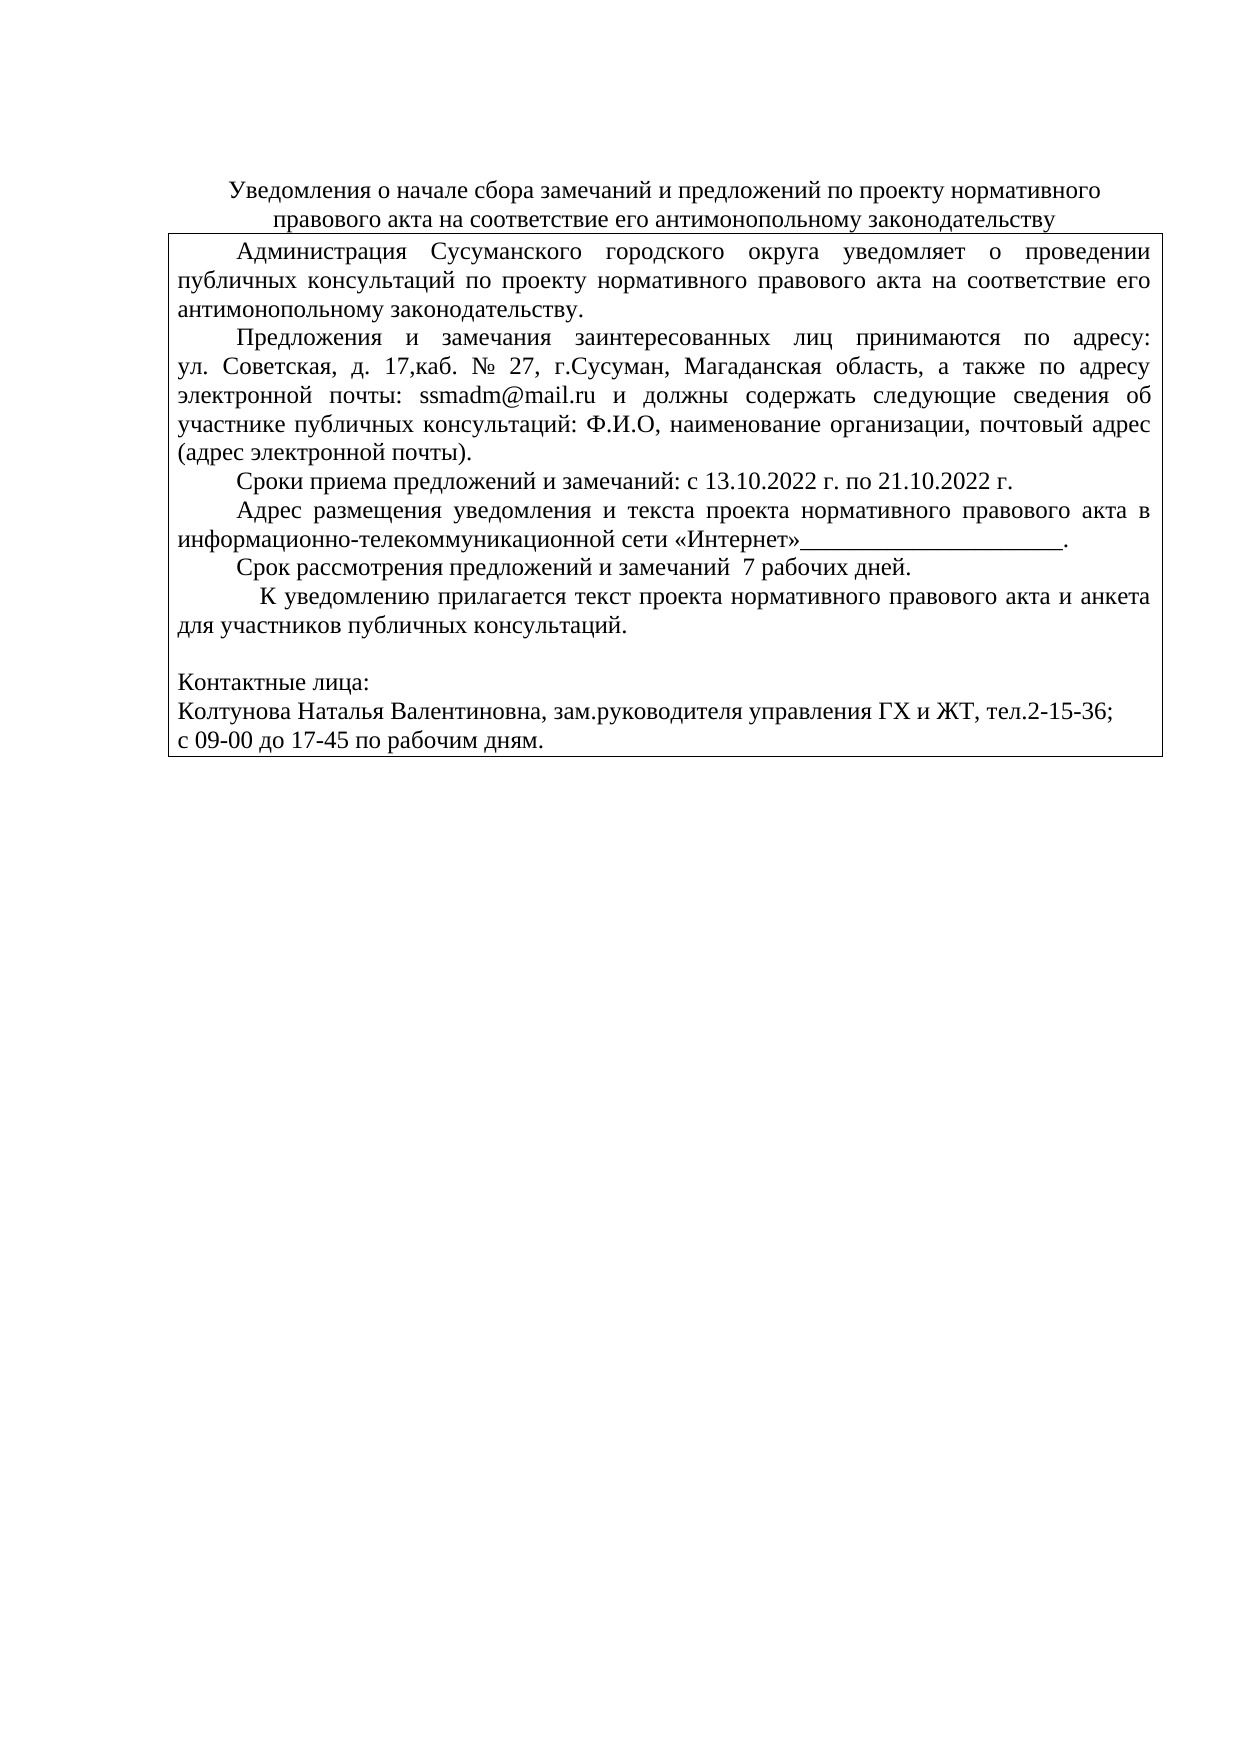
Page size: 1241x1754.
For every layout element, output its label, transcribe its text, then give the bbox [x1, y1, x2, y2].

text Сроки приема предложений и замечаний: с 13.10.2022 г. по 21.10.2022 г. [177, 466, 1152, 495]
text с 09-00 до 17-45 по рабочим дням. [169, 722, 1162, 756]
text Предложения и замечания заинтересованных лиц принимаются по адресу: ул. Советская, д. 17,каб. № 27, г.Сусуман, Магаданская область, а также по адресу электронной почты: ssmadm@mail.ru и должны содержать следующие сведения об участнике публичных консультаций: Ф.И.О, наименование организации, почтовый адрес (адрес электронной почты). [177, 322, 1152, 466]
text Срок рассмотрения предложений и замечаний 7 рабочих дней. [177, 552, 1152, 581]
text Колтунова Наталья Валентиновна, зам.руководителя управления ГХ и ЖТ, тел.2-15-36; [177, 696, 1152, 722]
text Уведомления о начале сбора замечаний и предложений по проекту нормативного правового акта на соответствие его антимонопольному законодательству [177, 176, 1152, 233]
text К уведомлению прилагается текст проекта нормативного правового акта и анкета для участников публичных консультаций. [177, 581, 1152, 639]
text Контактные лица: [177, 667, 1152, 696]
text Администрация Сусуманского городского округа уведомляет о проведении публичных консультаций по проекту нормативного правового акта на соответствие его антимонопольному законодательству. [169, 234, 1162, 322]
text Адрес размещения уведомления и текста проекта нормативного правового акта в информационно-телекоммуникационной сети «Интернет»_____________________. [177, 495, 1152, 552]
